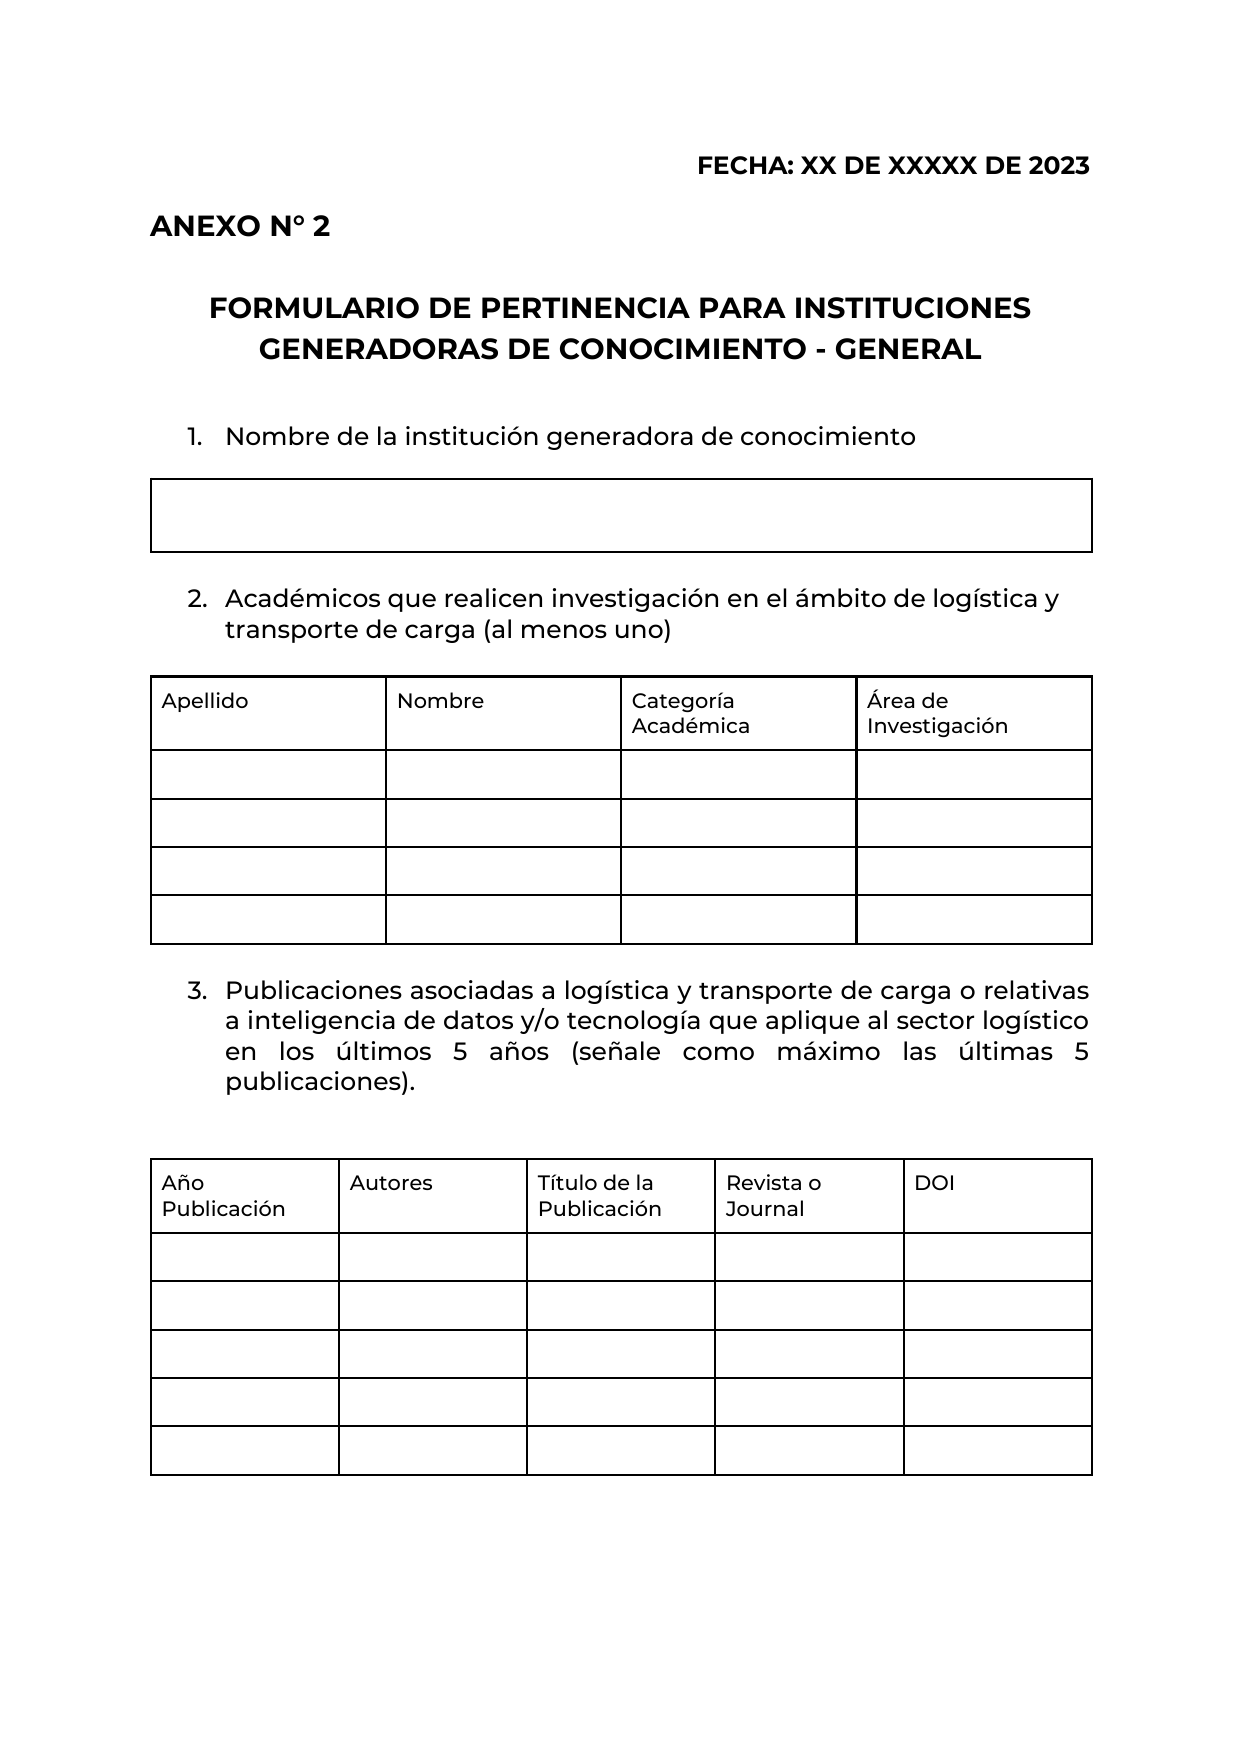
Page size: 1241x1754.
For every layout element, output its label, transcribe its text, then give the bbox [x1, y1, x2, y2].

table_cell [905, 1282, 1091, 1328]
text FORMULARIO DE PERTINENCIA PARA INSTITUCIONES GENERADORAS DE CONOCIMIENTO - GENERAL [150, 290, 1090, 366]
table_cell [340, 1331, 526, 1377]
table_cell [152, 751, 385, 797]
table_cell [716, 1234, 903, 1280]
text ANEXO N° 2 [150, 208, 1090, 244]
table_header Nombre [387, 678, 620, 749]
table_header Área de Investigación [858, 678, 1091, 749]
table_cell [622, 800, 855, 846]
table_cell [340, 1379, 526, 1425]
table_cell [152, 1282, 338, 1328]
table_header Título de la Publicación [528, 1160, 714, 1232]
table_cell [340, 1427, 526, 1473]
table_header Categoría Académica [622, 678, 855, 749]
list Publicaciones asociadas a logística y transporte de carga o relativas a inteligencia de datos y/o tecnología que aplique al sector logístico en los últimos 5 años (señale como máximo las últimas 5 publicaciones). [187, 975, 1090, 1097]
table_cell [528, 1331, 714, 1377]
table_cell [528, 1234, 714, 1280]
table_cell [152, 896, 385, 942]
table_header [152, 480, 1091, 551]
table_header Autores [340, 1160, 526, 1232]
table_cell [858, 751, 1091, 797]
table_cell [152, 1379, 338, 1425]
table_cell [387, 800, 620, 846]
table_header Año Publicación [152, 1160, 338, 1232]
table_cell [340, 1234, 526, 1280]
table_cell [622, 751, 855, 797]
table_cell [387, 751, 620, 797]
table_cell [528, 1427, 714, 1473]
table_cell [905, 1331, 1091, 1377]
table_cell [858, 800, 1091, 846]
table_cell [716, 1282, 903, 1328]
table_cell [622, 848, 855, 894]
text FECHA: XX DE XXXXX DE 2023 [150, 150, 1090, 181]
table_cell [152, 800, 385, 846]
table_cell [387, 848, 620, 894]
table_cell [858, 848, 1091, 894]
table_cell [905, 1427, 1091, 1473]
table_cell [340, 1282, 526, 1328]
table_cell [716, 1379, 903, 1425]
table_cell [858, 896, 1091, 942]
table_cell [905, 1379, 1091, 1425]
table_header Revista o Journal [716, 1160, 903, 1232]
list Académicos que realicen investigación en el ámbito de logística y transporte de carga (al menos uno) [187, 584, 1090, 645]
table_cell [387, 896, 620, 942]
table_cell [528, 1379, 714, 1425]
table_header Apellido [152, 678, 385, 749]
table_cell [905, 1234, 1091, 1280]
table_cell [152, 1331, 338, 1377]
table_cell [152, 1234, 338, 1280]
table_cell [152, 1427, 338, 1473]
table_cell [716, 1427, 903, 1473]
list Nombre de la institución generadora de conocimiento [187, 421, 1090, 452]
table_cell [528, 1282, 714, 1328]
table_cell [716, 1331, 903, 1377]
table_cell [152, 848, 385, 894]
table_cell [622, 896, 855, 942]
table_header DOI [905, 1160, 1091, 1232]
